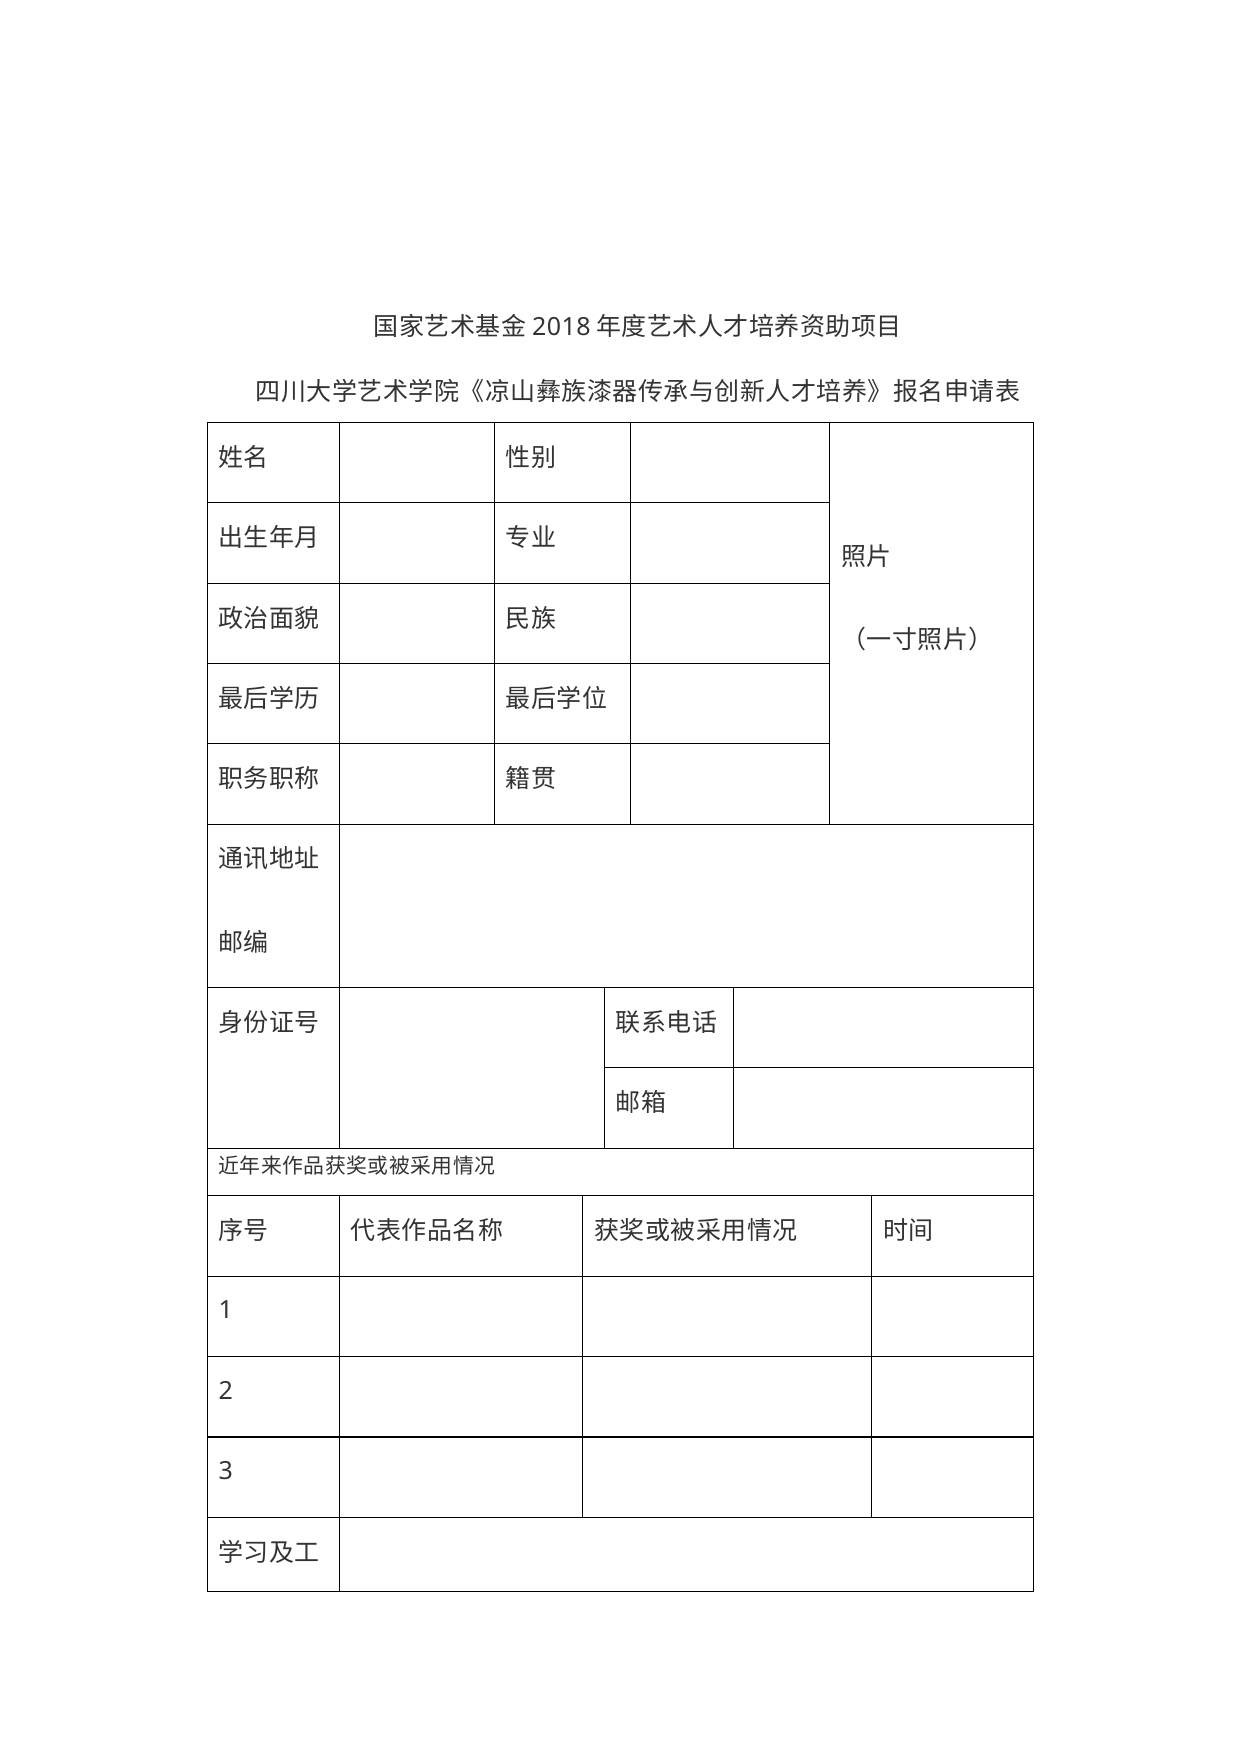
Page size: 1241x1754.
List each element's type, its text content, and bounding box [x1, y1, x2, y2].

table_cell [872, 1357, 1033, 1436]
table_cell [340, 825, 1033, 987]
table_cell 专业 [495, 503, 630, 583]
table_header [631, 423, 829, 502]
text 四川大学艺术学院《凉山彝族漆器传承与创新人才培养》报名申请表 [187, 357, 1053, 422]
table_cell [340, 1438, 582, 1517]
table_cell 学习及工作经历 [208, 1518, 339, 1591]
table_cell [340, 503, 494, 583]
table_cell 通讯地址 邮编 [208, 825, 339, 987]
table_cell [340, 988, 604, 1148]
table_cell [583, 1277, 871, 1356]
table_cell 1 [208, 1277, 339, 1356]
table_header 性别 [495, 423, 630, 502]
table_cell [340, 744, 494, 823]
table_cell [734, 1068, 1033, 1148]
table_cell [631, 503, 829, 583]
table_cell 最后学历 [208, 664, 339, 743]
table_cell 代表作品名称 [340, 1196, 582, 1276]
table_cell 最后学位 [495, 664, 630, 743]
table_cell 2 [208, 1357, 339, 1436]
table_cell 身份证号 [208, 988, 339, 1148]
table_cell [340, 1357, 582, 1436]
table_header [340, 423, 494, 502]
table_cell 联系电话 [605, 988, 733, 1067]
table_cell 政治面貌 [208, 584, 339, 663]
table_cell 籍贯 [495, 744, 630, 823]
table_cell [631, 664, 829, 743]
table_cell [340, 1277, 582, 1356]
table_cell 邮箱 [605, 1068, 733, 1148]
table_cell 出生年月 [208, 503, 339, 583]
table_cell [340, 584, 494, 663]
table_cell 获奖或被采用情况 [583, 1196, 871, 1276]
table_cell [631, 744, 829, 823]
table_cell [872, 1438, 1033, 1517]
table_cell [583, 1438, 871, 1517]
text 国家艺术基金2018年度艺术人才培养资助项目 [187, 292, 1053, 357]
table_cell [872, 1277, 1033, 1356]
table_cell [631, 584, 829, 663]
table_cell [340, 1518, 1033, 1591]
table_header 姓名 [208, 423, 339, 502]
table_cell [583, 1357, 871, 1436]
table_cell [734, 988, 1033, 1067]
table_cell 序号 [208, 1196, 339, 1276]
table_cell [340, 664, 494, 743]
table_cell 3 [208, 1438, 339, 1517]
table_cell 职务职称 [208, 744, 339, 823]
table_header 照片 （一寸照片） [830, 423, 1033, 823]
table_cell 近年来作品获奖或被采用情况 [208, 1149, 1033, 1195]
table_cell 时间 [872, 1196, 1033, 1276]
table_cell 民族 [495, 584, 630, 663]
